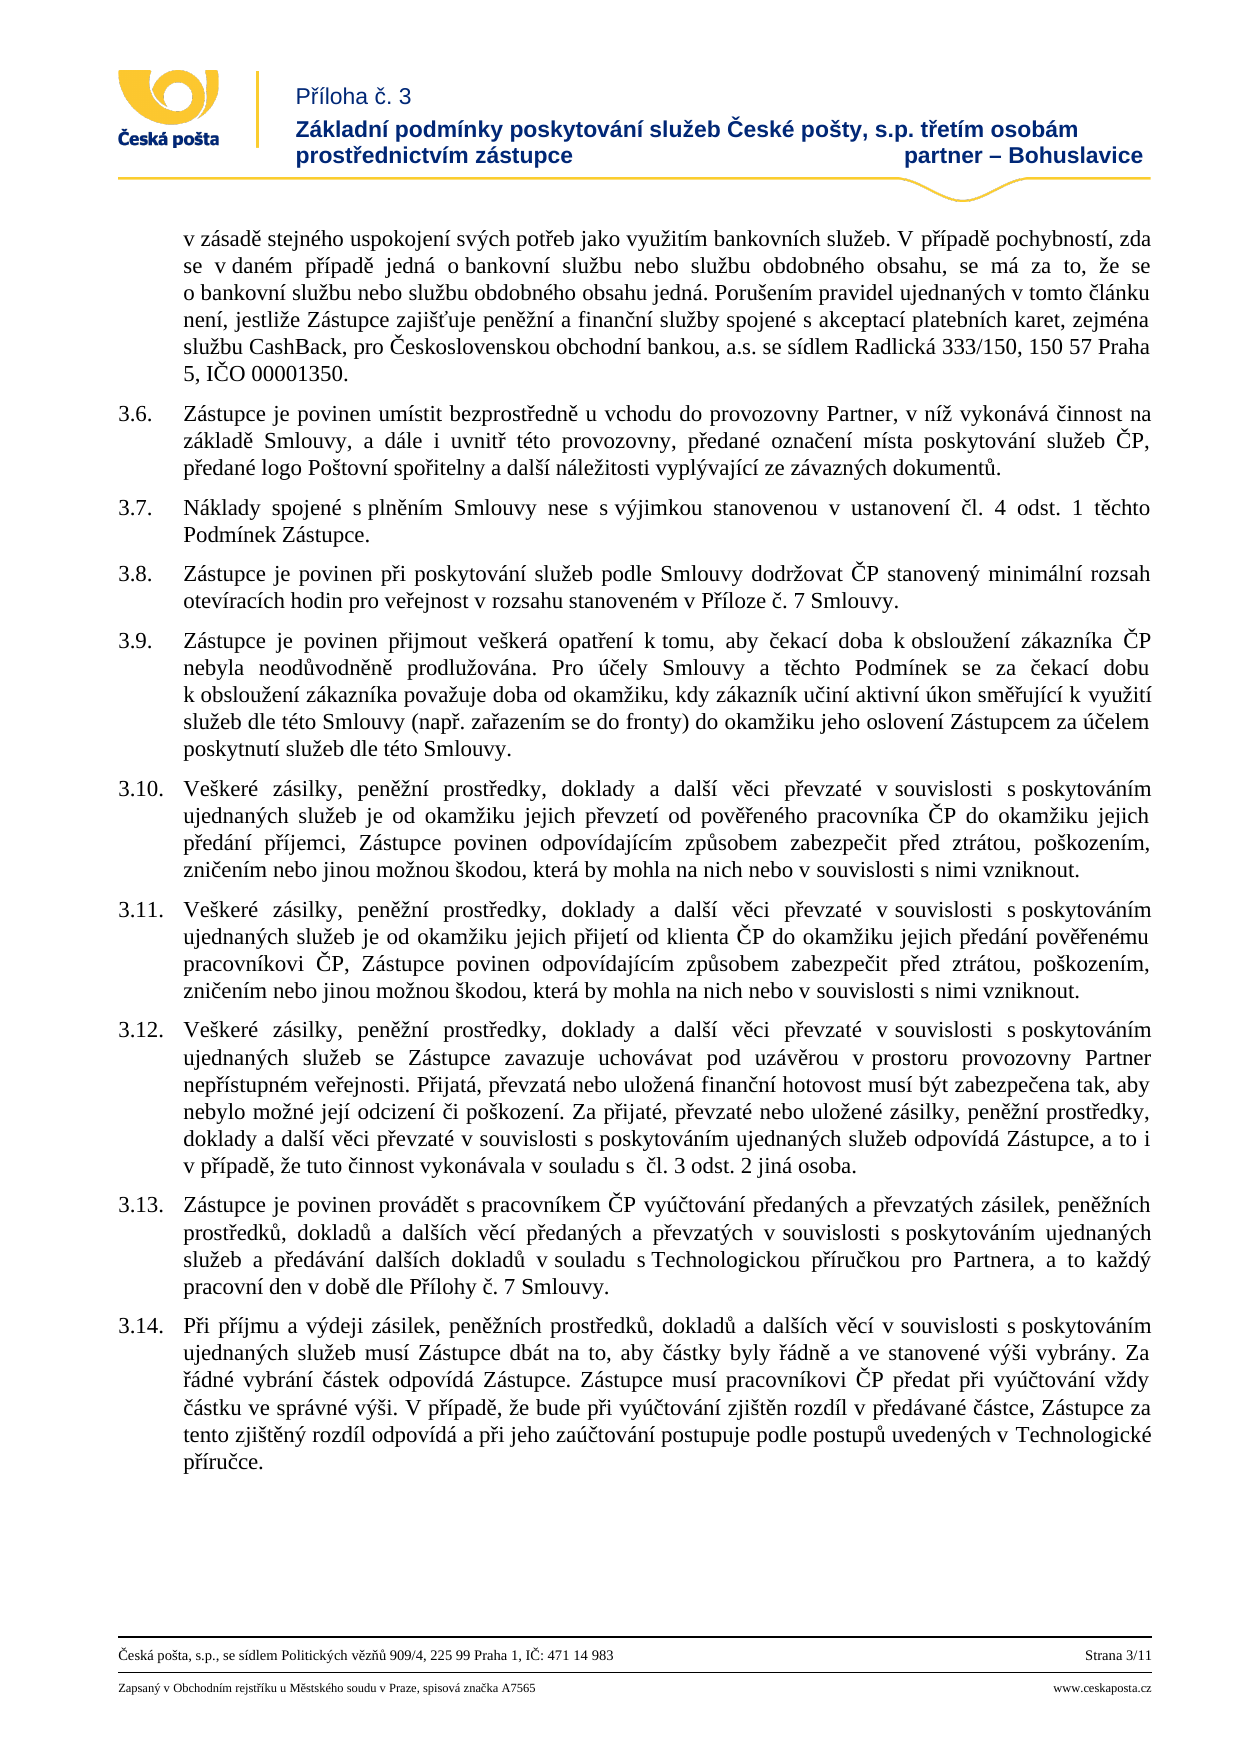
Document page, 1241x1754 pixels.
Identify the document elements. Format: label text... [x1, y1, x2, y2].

list Při příjmu a výdeji zásilek, peněžních prostředků, dokladů a dalších věcí v souvislosti s poskytováním ujednaných služeb musí Zástupce dbát na to, aby částky byly řádně a ve stanovené výši vybrány. Za řádné vybrání částek odpovídá Zástupce. Zástupce musí pracovníkovi ČP předat při vyúčtování vždy částku ve správné výši. V případě, že bude při vyúčtování zjištěn rozdíl v předávané částce, Zástupce za tento zjištěný rozdíl odpovídá a při jeho zaúčtování postupuje podle postupů uvedených v Technologické příručce. [118, 1312, 1152, 1474]
list Veškeré zásilky, peněžní prostředky, doklady a další věci převzaté v souvislosti s poskytováním ujednaných služeb se Zástupce zavazuje uchovávat pod uzávěrou v prostoru provozovny Partner nepřístupném veřejnosti. Přijatá, převzatá nebo uložená finanční hotovost musí být zabezpečena tak, aby nebylo možné její odcizení či poškození. Za přijaté, převzaté nebo uložené zásilky, peněžní prostředky, doklady a další věci převzaté v souvislosti s poskytováním ujednaných služeb odpovídá Zástupce, a to i v případě, že tuto činnost vykonávala v souladu s čl. 3 odst. 2 jiná osoba. [118, 1016, 1152, 1179]
list Veškeré zásilky, peněžní prostředky, doklady a další věci převzaté v souvislosti s poskytováním ujednaných služeb je od okamžiku jejich přijetí od klienta ČP do okamžiku jejich předání pověřenému pracovníkovi ČP, Zástupce povinen odpovídajícím způsobem zabezpečit před ztrátou, poškozením, zničením nebo jinou možnou škodou, která by mohla na nich nebo v souvislosti s nimi vzniknout. [118, 895, 1152, 1004]
list Zástupce je povinen přijmout veškerá opatření k tomu, aby čekací doba k obsloužení zákazníka ČP nebyla neodůvodněně prodlužována. Pro účely Smlouvy a těchto Podmínek se za čekací dobu k obsloužení zákazníka považuje doba od okamžiku, kdy zákazník učiní aktivní úkon směřující k využití služeb dle této Smlouvy (např. zařazením se do fronty) do okamžiku jeho oslovení Zástupcem za účelem poskytnutí služeb dle této Smlouvy. [118, 627, 1152, 762]
list Zástupce je povinen při poskytování služeb podle Smlouvy dodržovat ČP stanovený minimální rozsah otevíracích hodin pro veřejnost v rozsahu stanoveném v Příloze č. 7 Smlouvy. [118, 560, 1152, 614]
list Zástupce je povinen umístit bezprostředně u vchodu do provozovny Partner, v níž vykonává činnost na základě Smlouvy, a dále i uvnitř této provozovny, předané označení místa poskytování služeb ČP, předané logo Poštovní spořitelny a další náležitosti vyplývající ze závazných dokumentů. [118, 399, 1152, 481]
picture [118, 177, 1151, 202]
list Zástupce je povinen provádět s pracovníkem ČP vyúčtování předaných a převzatých zásilek, peněžních prostředků, dokladů a dalších věcí předaných a převzatých v souvislosti s poskytováním ujednaných služeb a předávání dalších dokladů v souladu s Technologickou příručkou pro Partnera, a to každý pracovní den v době dle Přílohy č. 7 Smlouvy. [118, 1191, 1152, 1299]
picture [118, 70, 219, 148]
list Náklady spojené s plněním Smlouvy nese s výjimkou stanovenou v ustanovení čl. 4 odst. 1 těchto Podmínek Zástupce. [118, 493, 1152, 547]
list Veškeré zásilky, peněžní prostředky, doklady a další věci převzaté v souvislosti s poskytováním ujednaných služeb je od okamžiku jejich převzetí od pověřeného pracovníka ČP do okamžiku jejich předání příjemci, Zástupce povinen odpovídajícím způsobem zabezpečit před ztrátou, poškozením, zničením nebo jinou možnou škodou, která by mohla na nich nebo v souvislosti s nimi vzniknout. [118, 774, 1152, 883]
